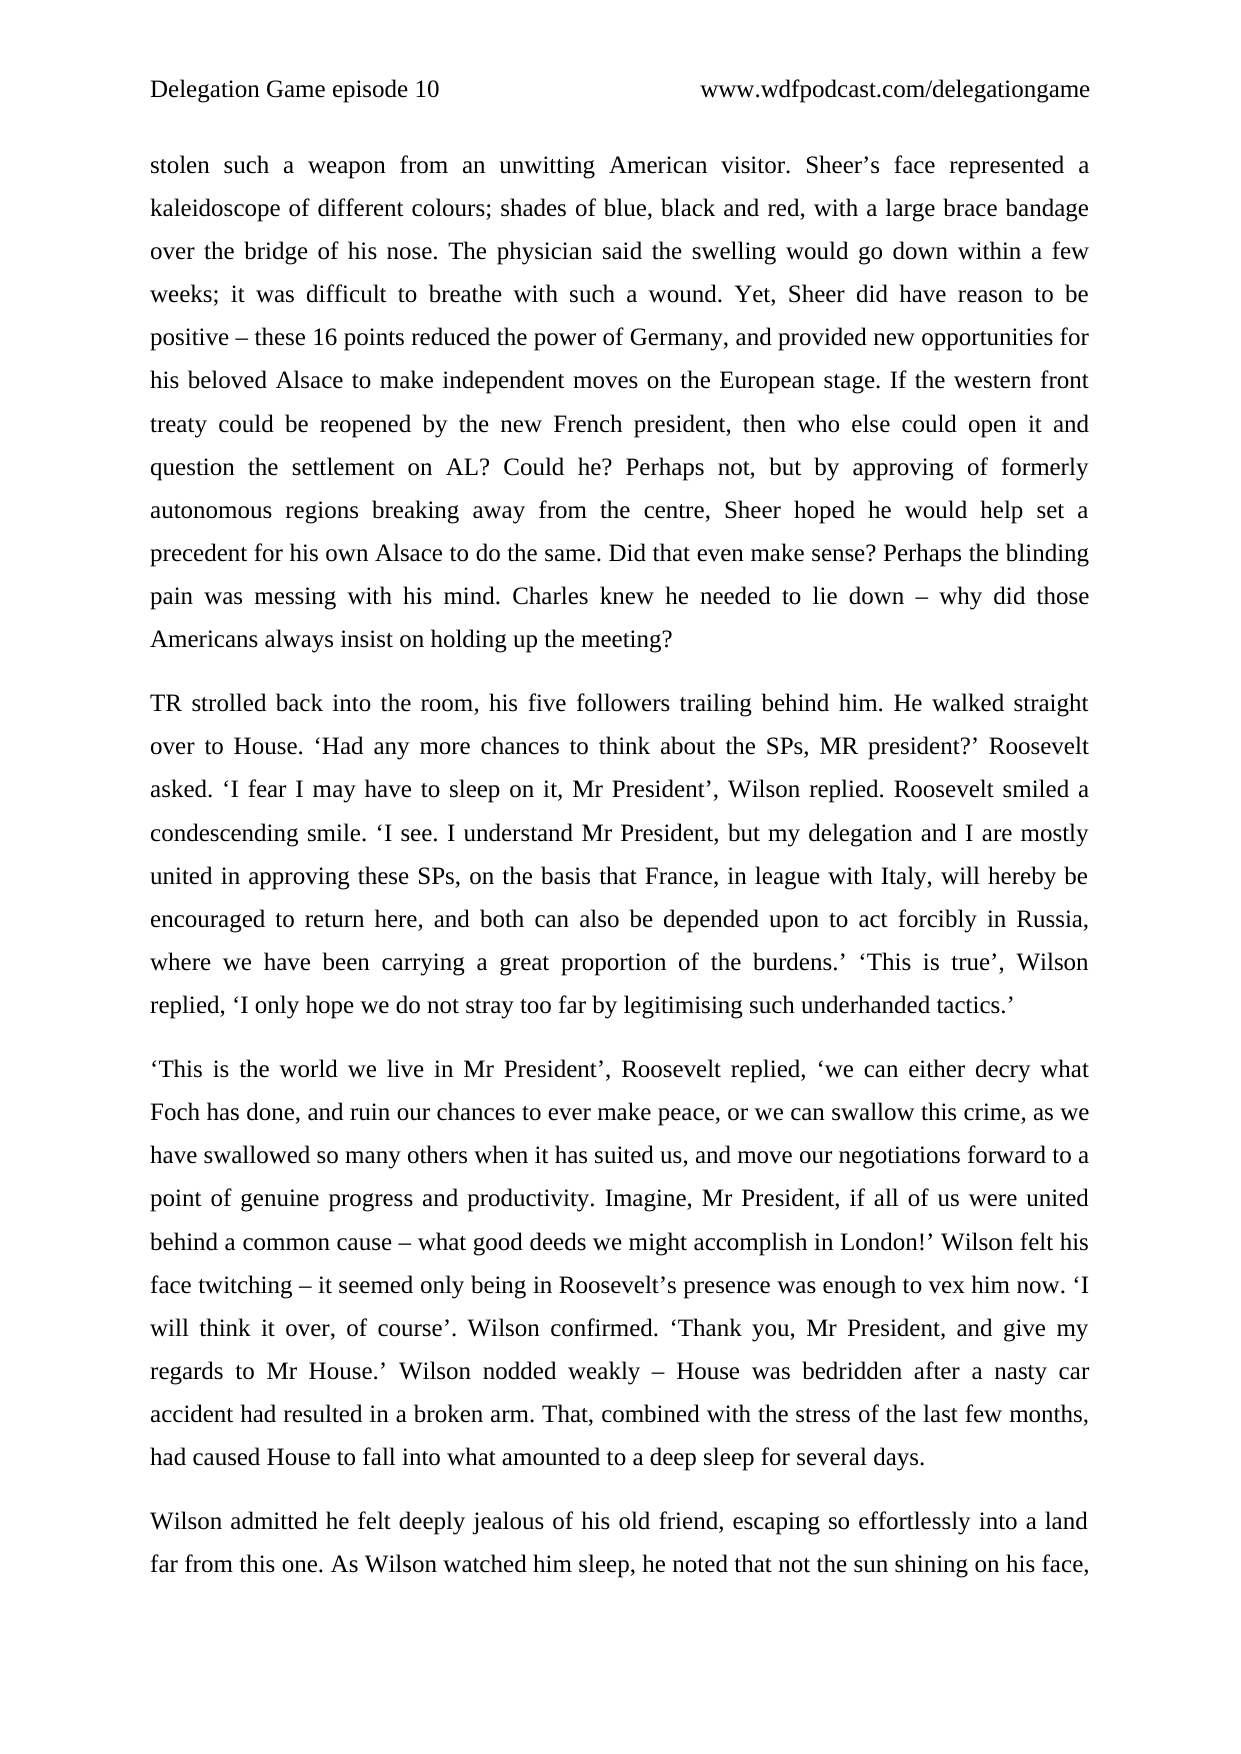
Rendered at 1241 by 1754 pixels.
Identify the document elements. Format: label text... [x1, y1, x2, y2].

text ‘This is the world we live in Mr President’, Roosevelt replied, ‘we can either decry what Foch has done, and ruin our chances to ever make peace, or we can swallow this crime, as we have swallowed so many others when it has suited us, and move our negotiations forward to a point of genuine progress and productivity. Imagine, Mr President, if all of us were united behind a common cause – what good deeds we might accomplish in London!’ Wilson felt his face twitching – it seemed only being in Roosevelt’s presence was enough to vex him now. ‘I will think it over, of course’. Wilson confirmed. ‘Thank you, Mr President, and give my regards to Mr House.’ Wilson nodded weakly – House was bedridden after a nasty car accident had resulted in a broken arm. That, combined with the stress of the last few months, had caused House to fall into what amounted to a deep sleep for several days. [150, 1054, 1090, 1471]
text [150, 150, 1090, 653]
text TR strolled back into the room, his five followers trailing behind him. He walked straight over to House. ‘Had any more chances to think about the SPs, MR president?’ Roosevelt asked. ‘I fear I may have to sleep on it, Mr President’, Wilson replied. Roosevelt smiled a condescending smile. ‘I see. I understand Mr President, but my delegation and I are mostly united in approving these SPs, on the basis that France, in league with Italy, will hereby be encouraged to return here, and both can also be depended upon to act forcibly in Russia, where we have been carrying a great proportion of the burdens.’ ‘This is true’, Wilson replied, ‘I only hope we do not stray too far by legitimising such underhanded tactics.’ [150, 688, 1090, 1019]
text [150, 1506, 1090, 1578]
